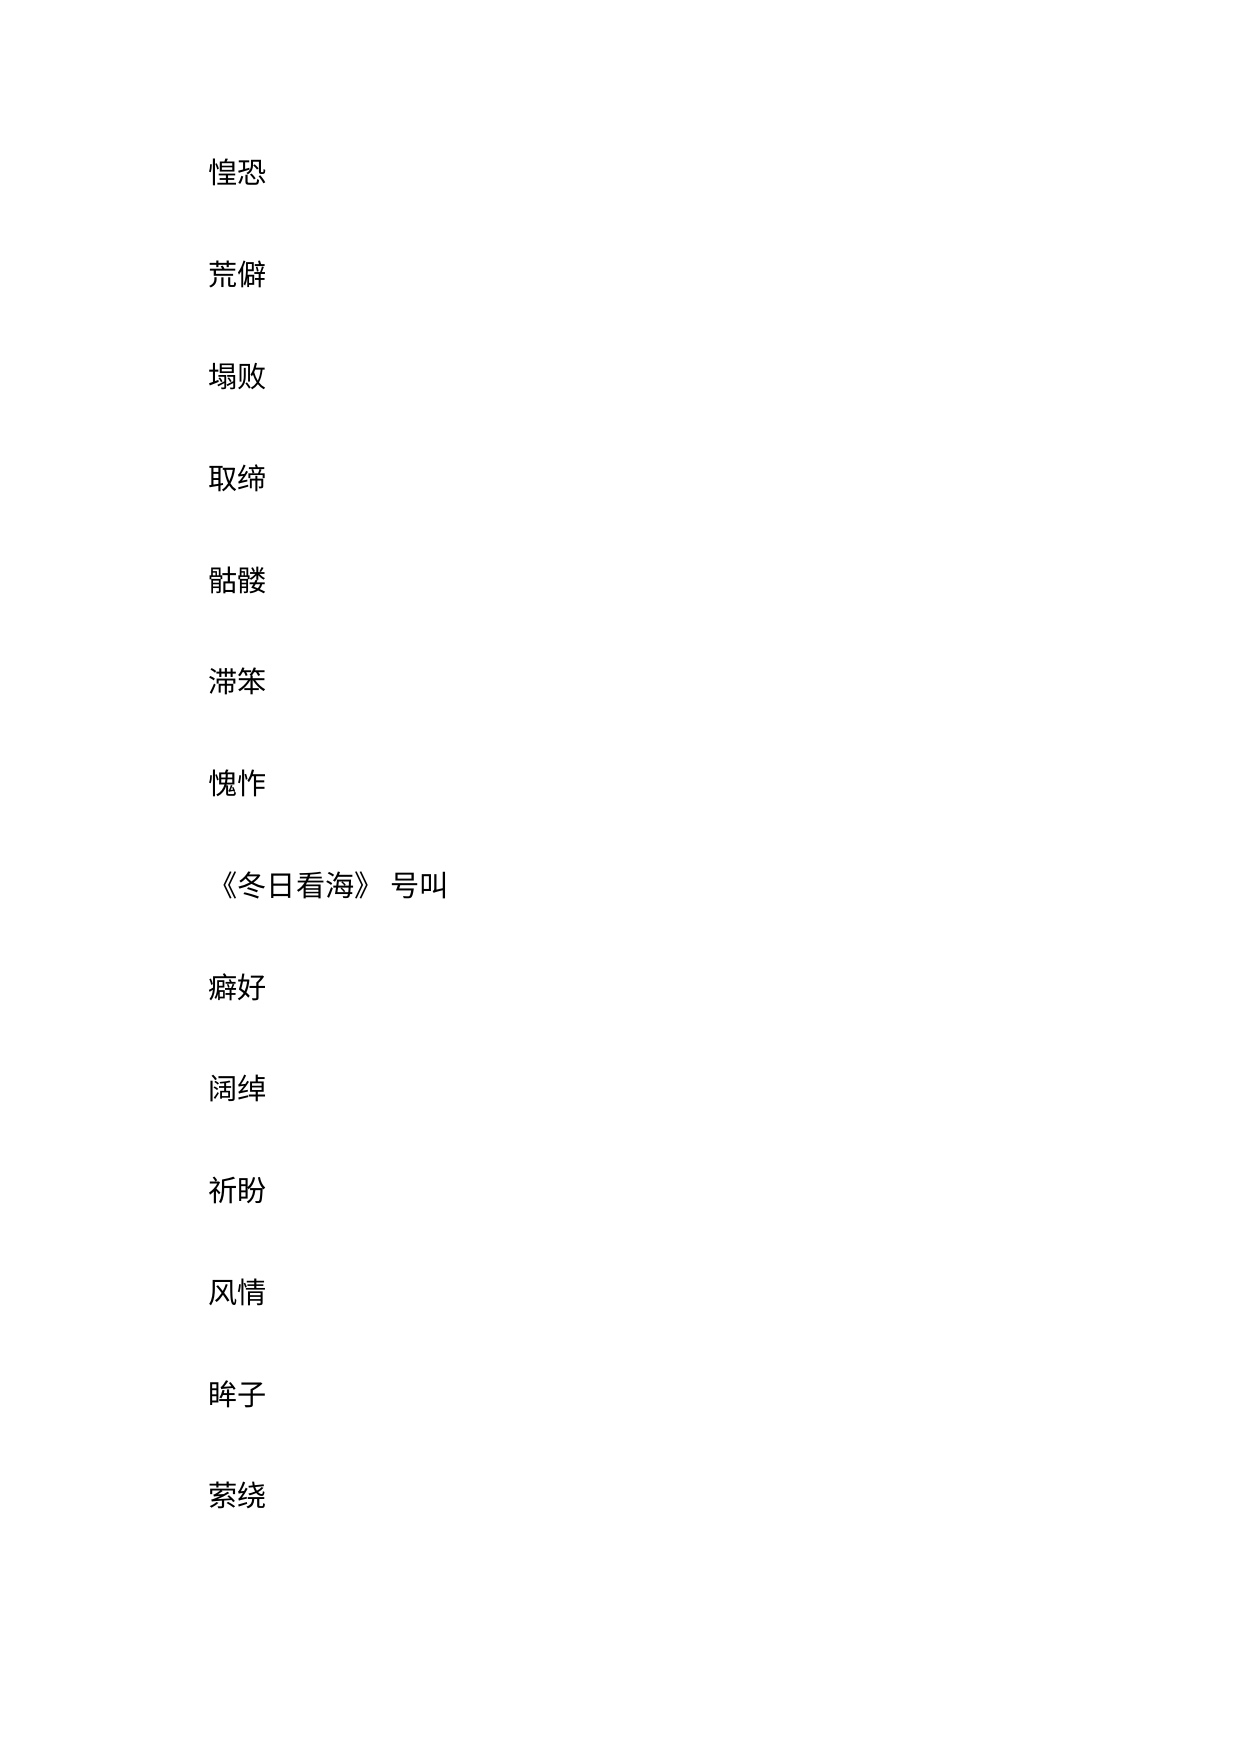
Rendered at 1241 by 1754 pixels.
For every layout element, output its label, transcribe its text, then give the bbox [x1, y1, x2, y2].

text 取缔 [150, 455, 1090, 498]
text 惶恐 [150, 150, 1090, 192]
text 祈盼 [150, 1168, 1090, 1210]
text 愧怍 [150, 761, 1090, 803]
text 《冬日看海》 号叫 [150, 862, 1090, 905]
text 癖好 [150, 964, 1090, 1006]
text 阔绰 [150, 1066, 1090, 1108]
text 荒僻 [150, 252, 1090, 294]
text 滞笨 [150, 659, 1090, 701]
text 骷髅 [150, 557, 1090, 599]
text 眸子 [150, 1371, 1090, 1413]
text 风情 [150, 1269, 1090, 1312]
text 萦绕 [150, 1473, 1090, 1515]
text 塌败 [150, 353, 1090, 396]
